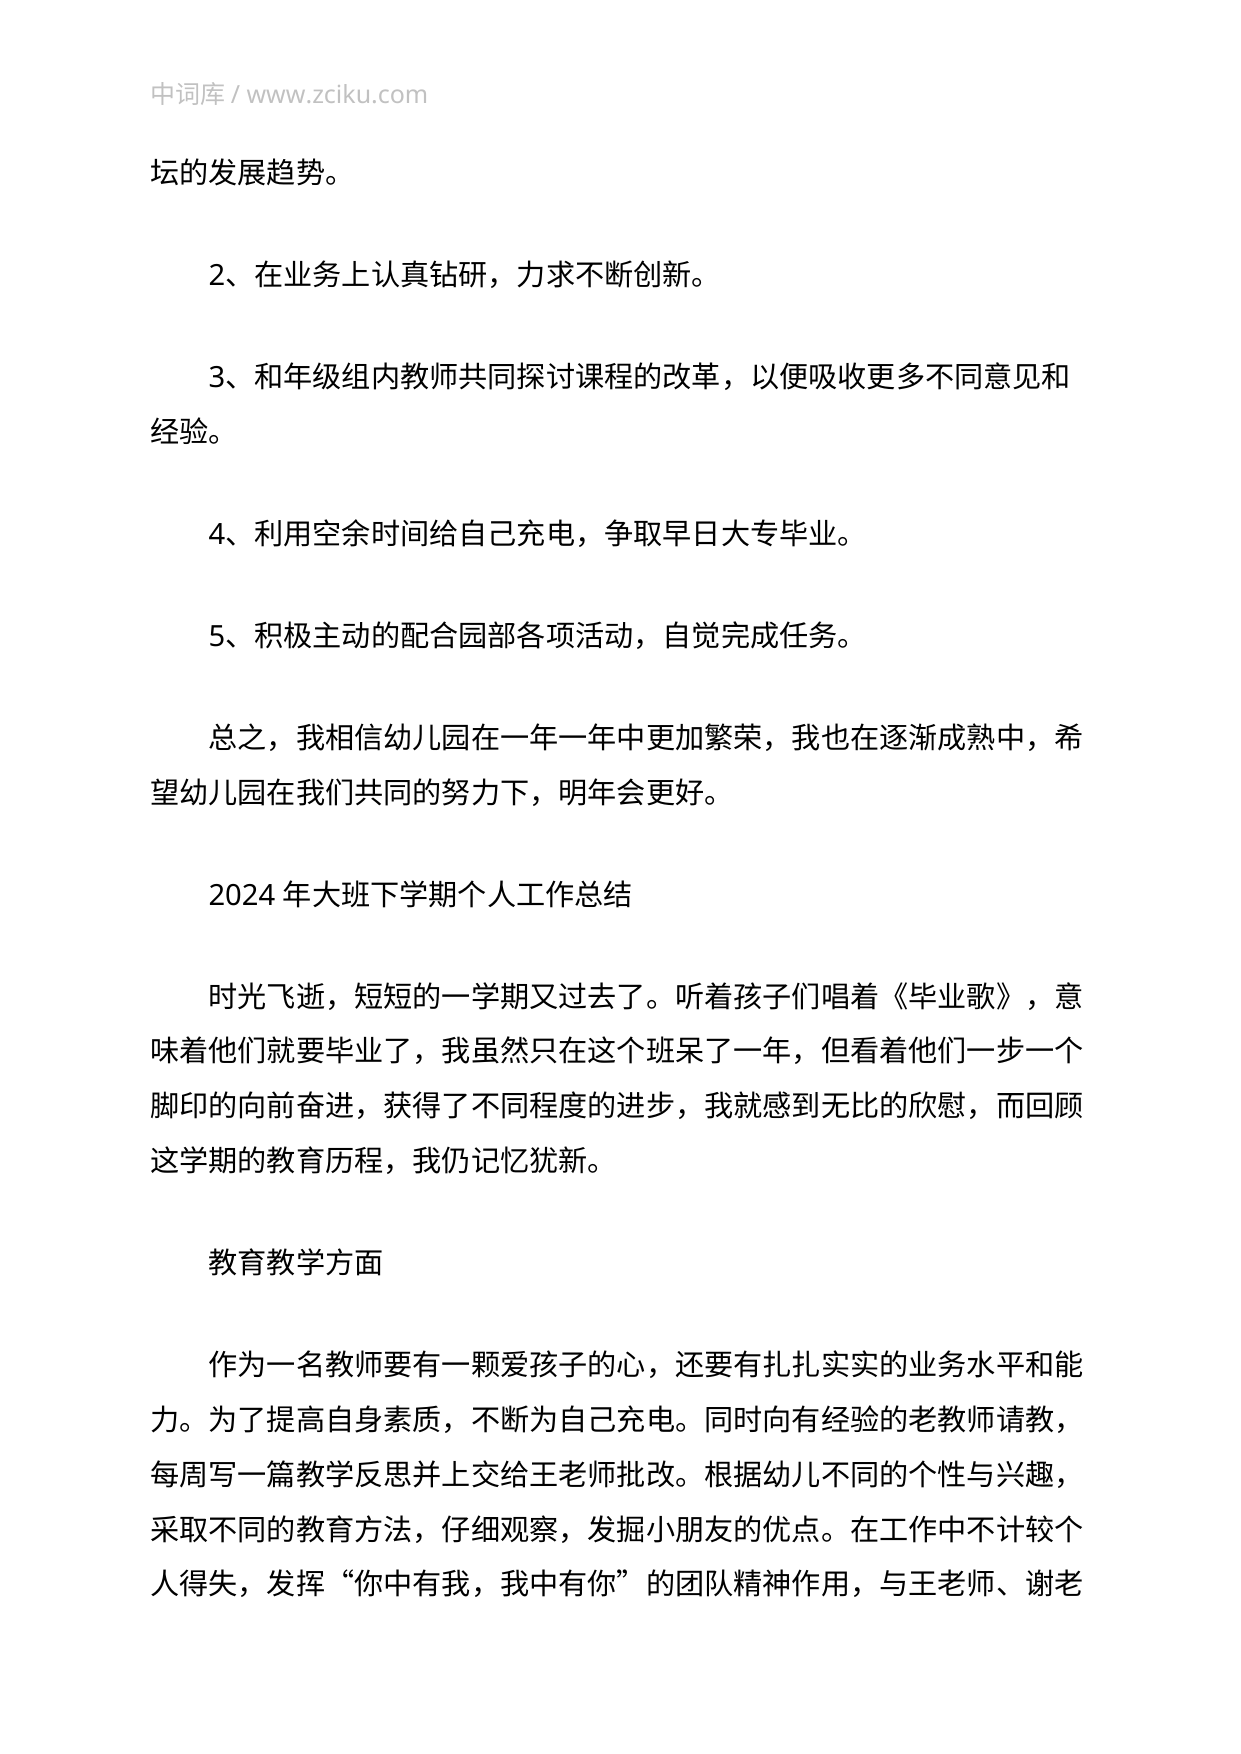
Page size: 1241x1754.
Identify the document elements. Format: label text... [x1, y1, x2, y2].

text 5、积极主动的配合园部各项活动，自觉完成任务。 [150, 612, 1090, 655]
text 时光飞逝，短短的一学期又过去了。听着孩子们唱着《毕业歌》，意味着他们就要毕业了，我虽然只在这个班呆了一年，但看着他们一步一个脚印的向前奋进，获得了不同程度的进步，我就感到无比的欣慰，而回顾这学期的教育历程，我仍记忆犹新。 [150, 973, 1090, 1180]
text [150, 150, 1090, 192]
text 3、和年级组内教师共同探讨课程的改革，以便吸收更多不同意见和经验。 [150, 354, 1090, 451]
text 总之，我相信幼儿园在一年一年中更加繁荣，我也在逐渐成熟中，希望幼儿园在我们共同的努力下，明年会更好。 [150, 714, 1090, 812]
text 教育教学方面 [150, 1239, 1090, 1282]
text 2024 年大班下学期个人工作总结 [150, 871, 1090, 913]
text 2、在业务上认真钻研，力求不断创新。 [150, 252, 1090, 294]
text 4、利用空余时间给自己充电，争取早日大专毕业。 [150, 511, 1090, 553]
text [150, 1341, 1090, 1603]
